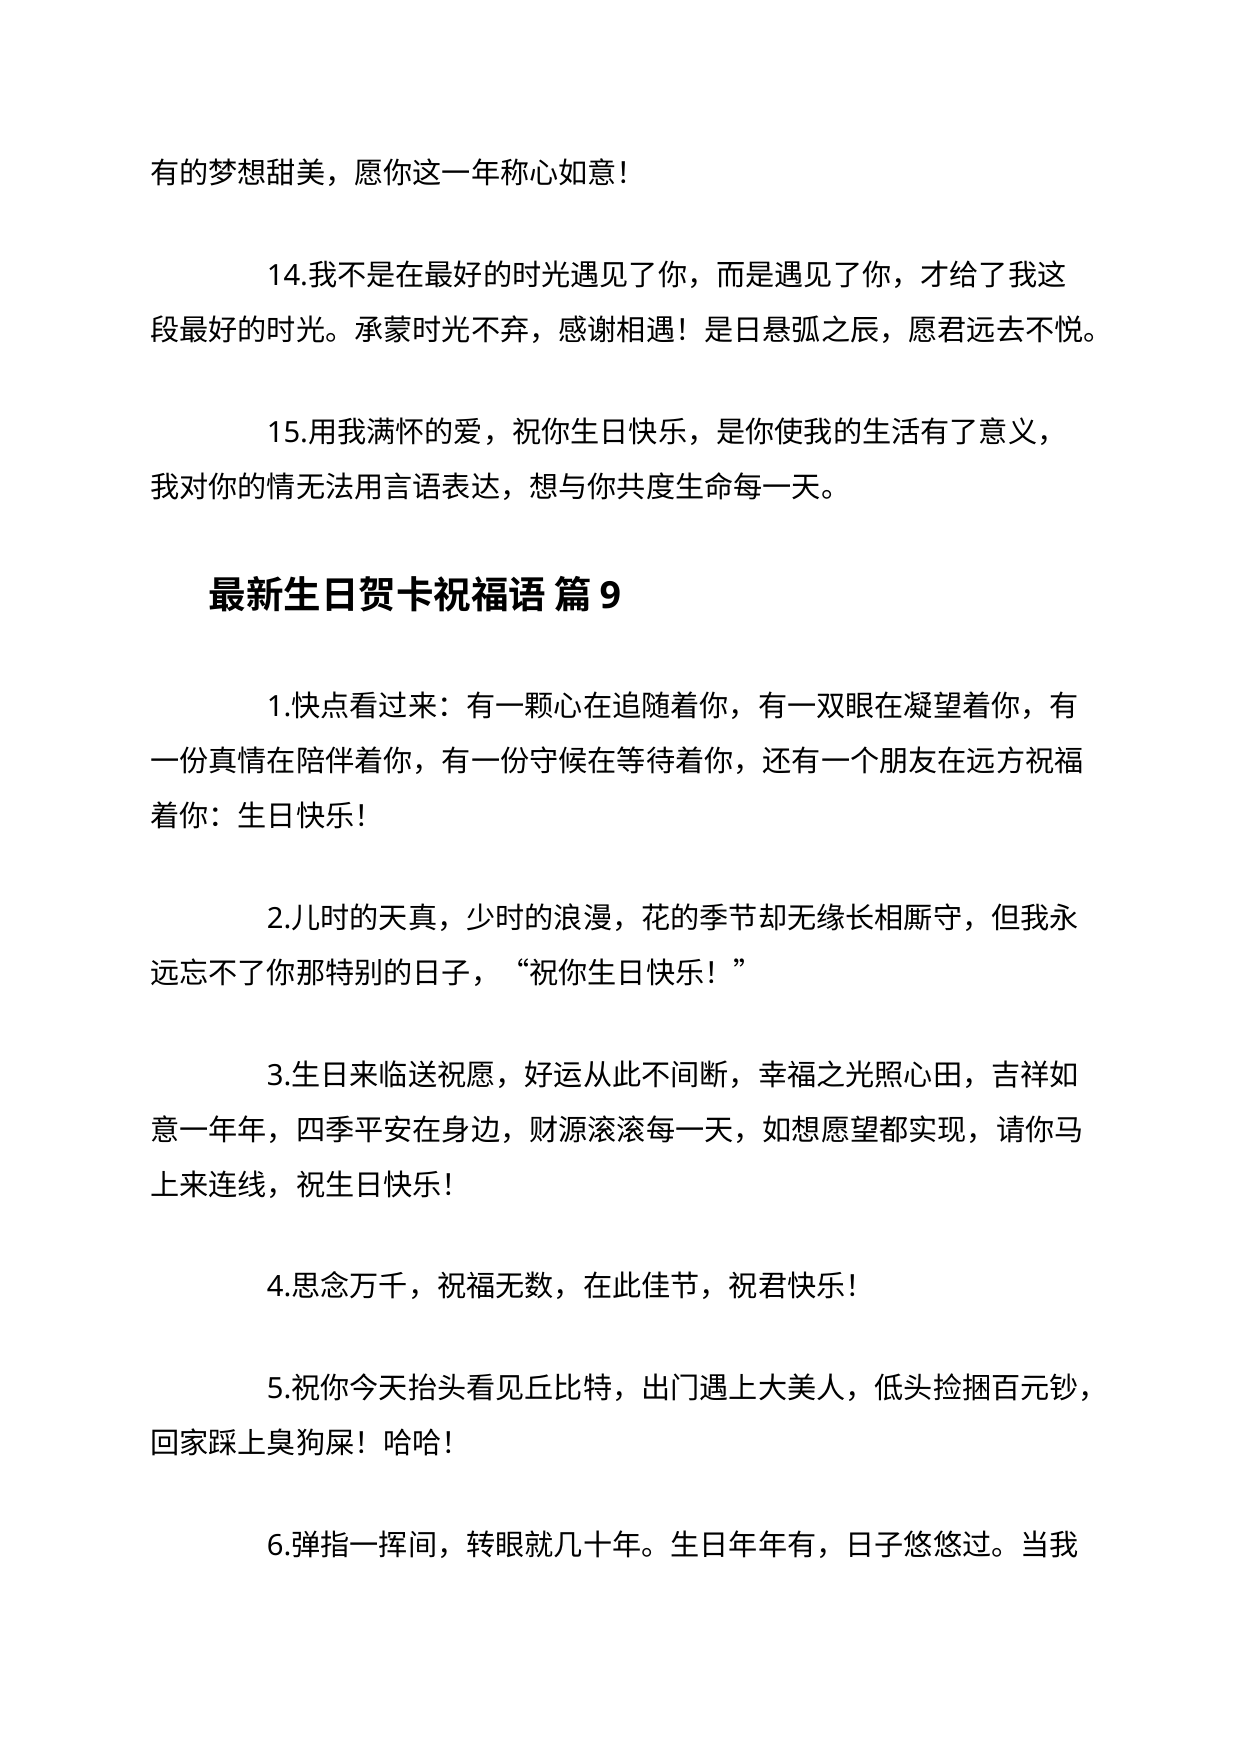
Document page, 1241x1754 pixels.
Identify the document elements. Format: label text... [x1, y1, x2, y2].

text 14.我不是在最好的时光遇见了你，而是遇见了你，才给了我这段最好的时光。承蒙时光不弃，感谢相遇！是日悬弧之辰，愿君远去不悦。 [150, 252, 1090, 349]
text 最新生日贺卡祝福语 篇9 [150, 565, 1090, 620]
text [150, 1522, 1090, 1564]
text 3.生日来临送祝愿，好运从此不间断，幸福之光照心田，吉祥如意一年年，四季平安在身边，财源滚滚每一天，如想愿望都实现，请你马上来连线，祝生日快乐！ [150, 1051, 1090, 1203]
text 4.思念万千，祝福无数，在此佳节，祝君快乐！ [150, 1263, 1090, 1305]
text 1.快点看过来：有一颗心在追随着你，有一双眼在凝望着你，有一份真情在陪伴着你，有一份守候在等待着你，还有一个朋友在远方祝福着你：生日快乐！ [150, 683, 1090, 835]
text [150, 150, 1090, 192]
text 15.用我满怀的爱，祝你生日快乐，是你使我的生活有了意义，我对你的情无法用言语表达，想与你共度生命每一天。 [150, 408, 1090, 506]
text 5.祝你今天抬头看见丘比特，出门遇上大美人，低头捡捆百元钞，回家踩上臭狗屎！哈哈！ [150, 1365, 1090, 1462]
text 2.儿时的天真，少时的浪漫，花的季节却无缘长相厮守，但我永远忘不了你那特别的日子，“祝你生日快乐！” [150, 894, 1090, 992]
